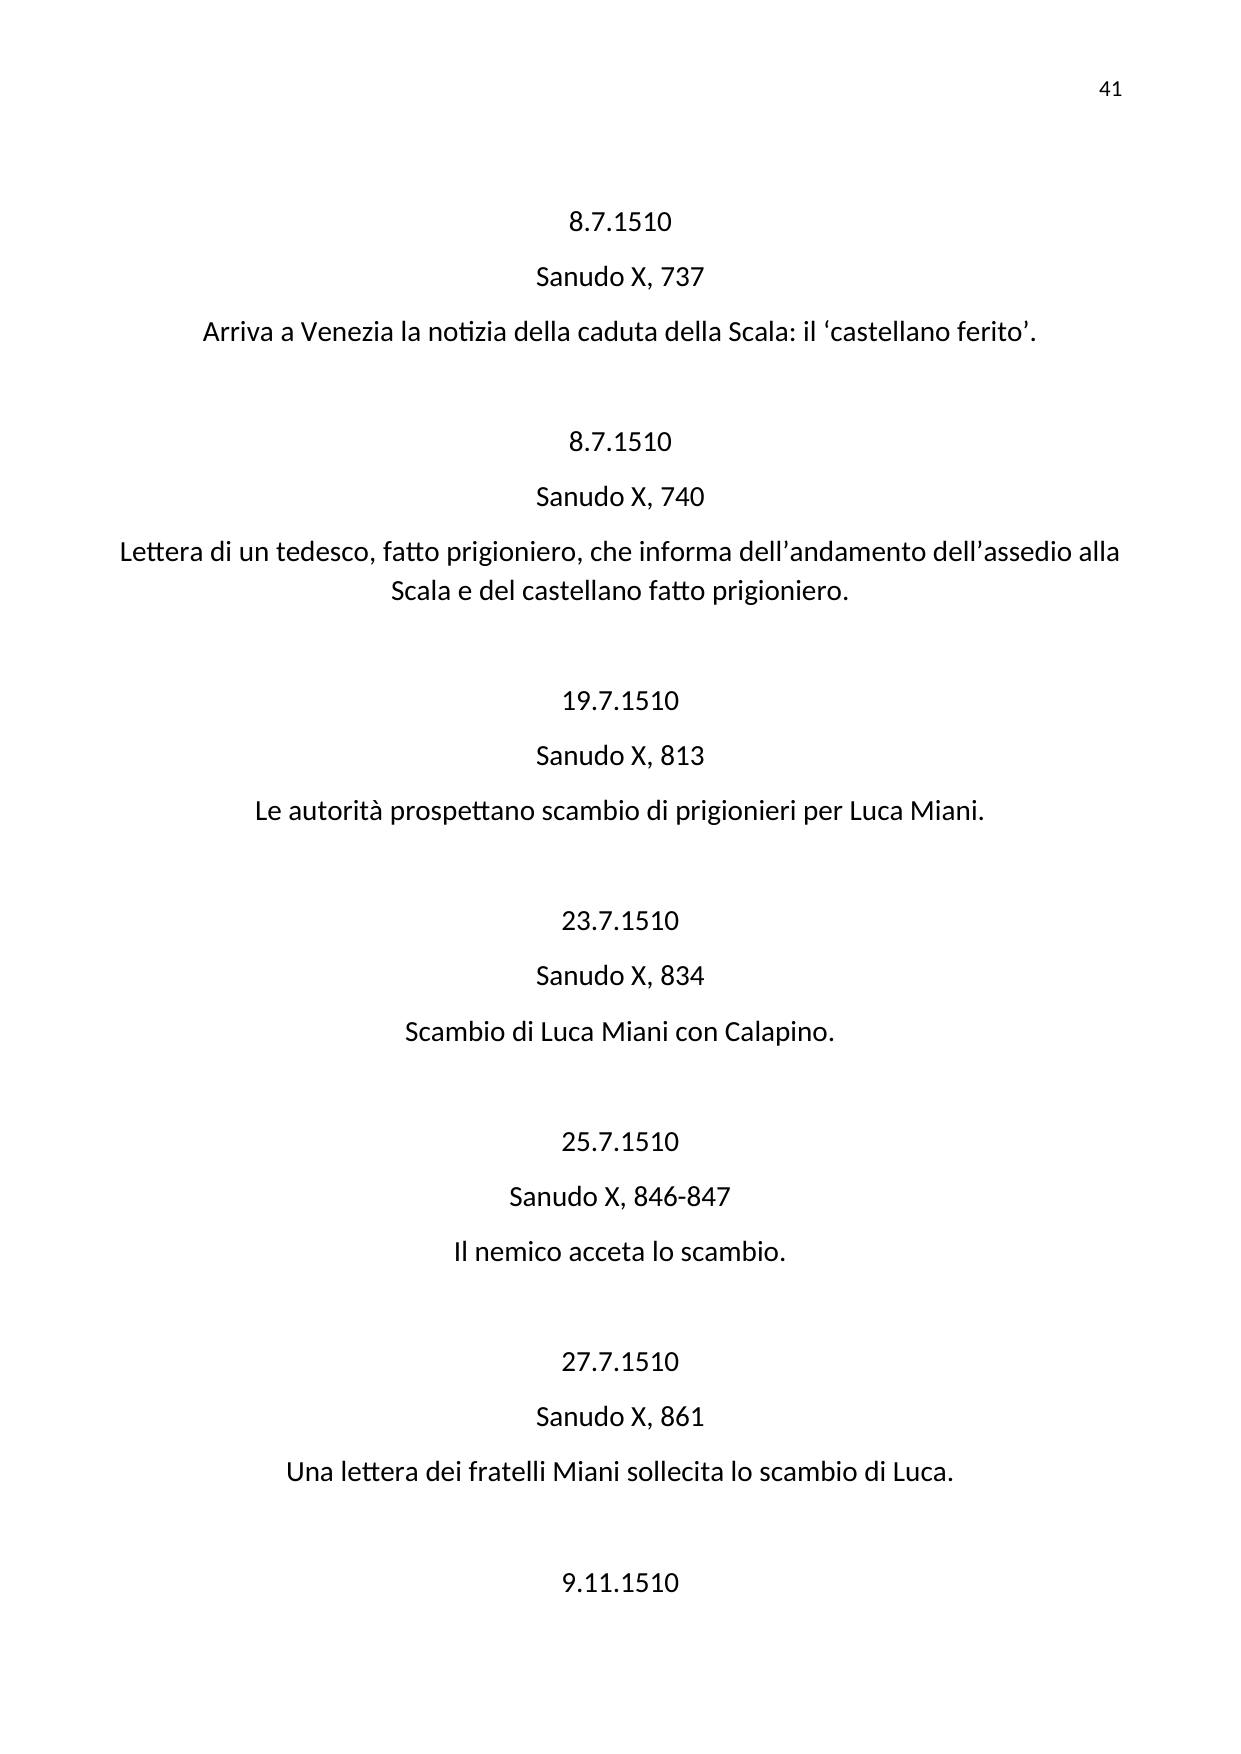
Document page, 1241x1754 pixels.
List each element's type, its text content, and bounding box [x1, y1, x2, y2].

text Sanudo X, 846-847 [118, 1178, 1122, 1213]
text Sanudo X, 834 [118, 957, 1122, 993]
text 8.7.1510 [118, 203, 1122, 238]
text Il nemico acceta lo scambio. [118, 1233, 1122, 1269]
text Sanudo X, 737 [118, 258, 1122, 293]
text 19.7.1510 [118, 682, 1122, 718]
text 25.7.1510 [118, 1123, 1122, 1158]
text 8.7.1510 [118, 423, 1122, 459]
text Sanudo X, 813 [118, 737, 1122, 773]
text Arriva a Venezia la notizia della caduta della Scala: il ‘castellano ferito’. [118, 313, 1122, 348]
text Lettera di un tedesco, fatto prigioniero, che informa dell’andamento dell’assedio alla Scala e del castellano fatto prigioniero. [118, 533, 1122, 607]
text Una lettera dei fratelli Miani sollecita lo scambio di Luca. [118, 1453, 1122, 1489]
text Sanudo X, 740 [118, 478, 1122, 514]
text Sanudo X, 861 [118, 1398, 1122, 1434]
text 27.7.1510 [118, 1343, 1122, 1379]
text 23.7.1510 [118, 902, 1122, 938]
text Scambio di Luca Miani con Calapino. [118, 1013, 1122, 1048]
text 9.11.1510 [118, 1564, 1122, 1599]
text Le autorità prospettano scambio di prigionieri per Luca Miani. [118, 792, 1122, 828]
